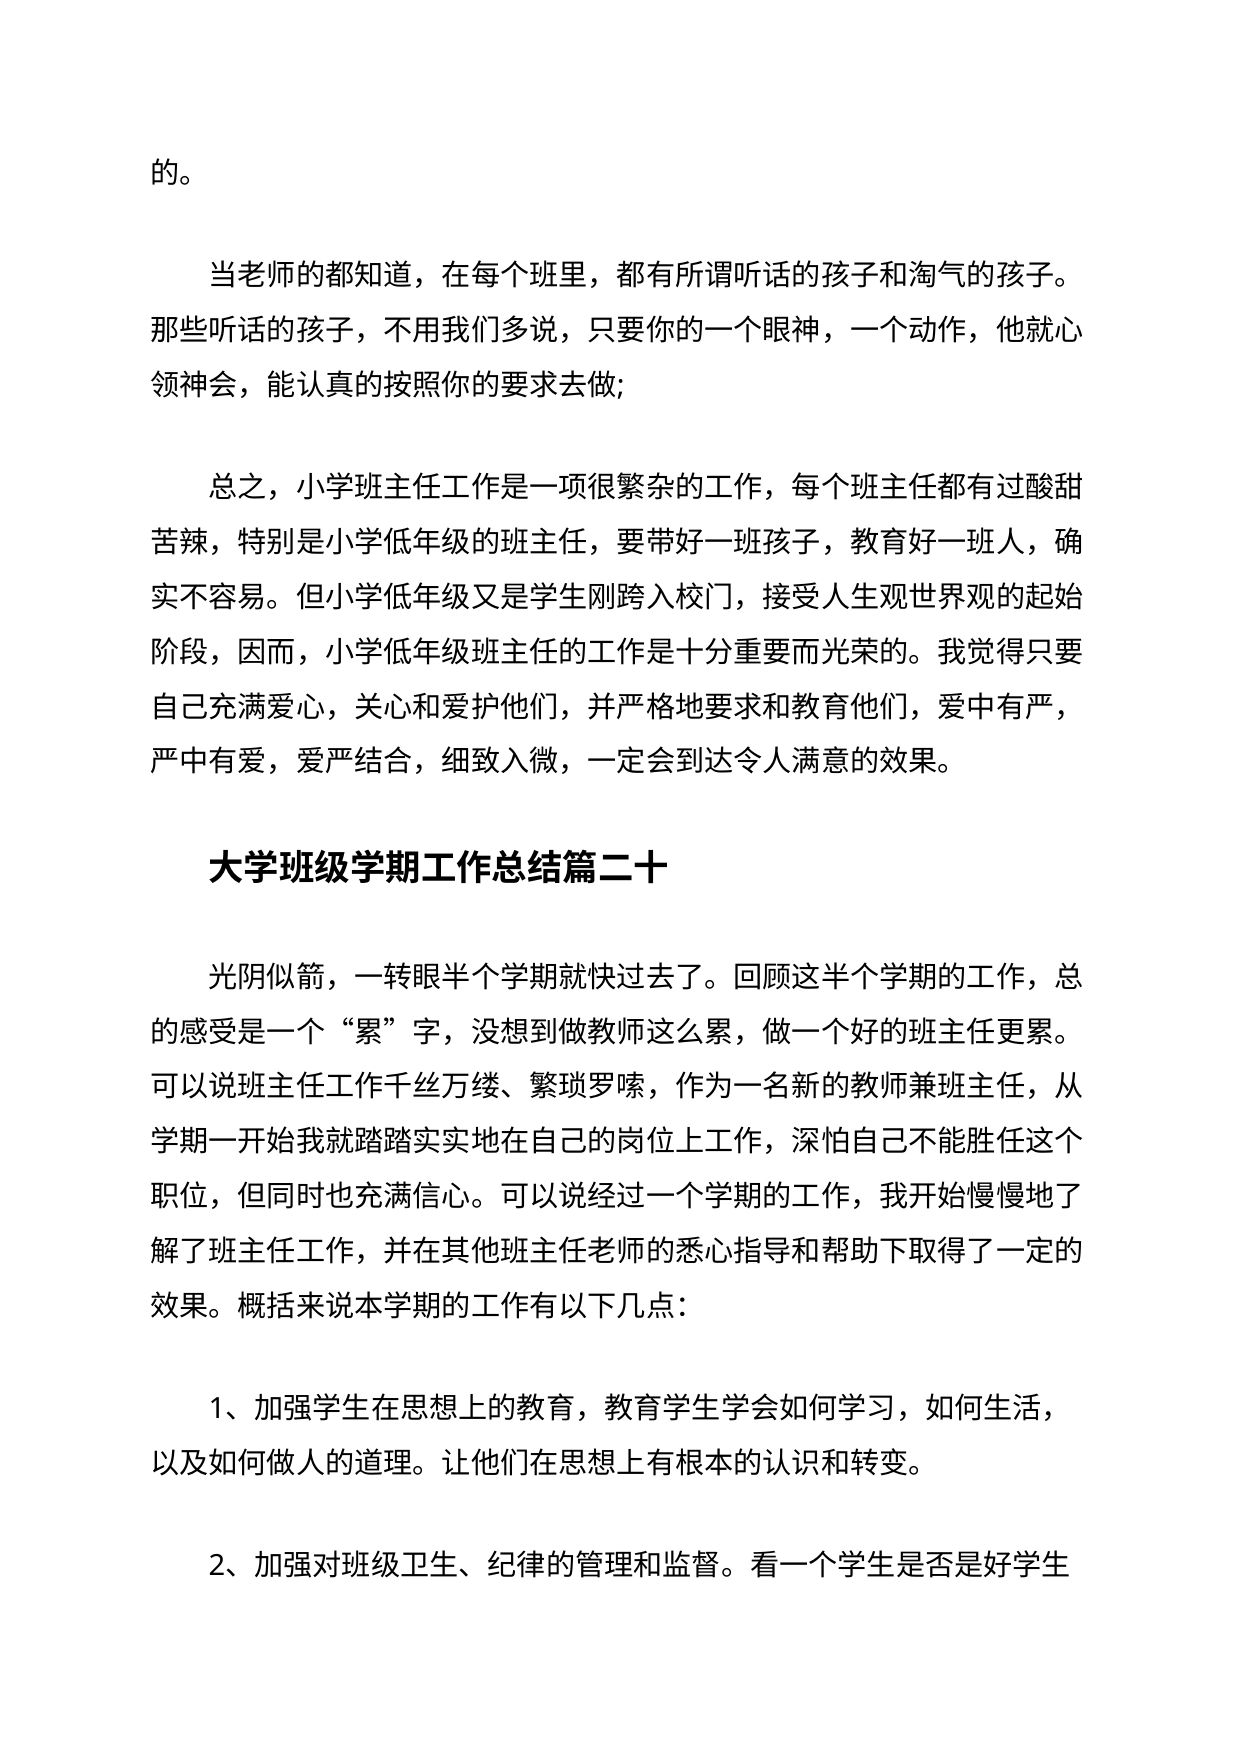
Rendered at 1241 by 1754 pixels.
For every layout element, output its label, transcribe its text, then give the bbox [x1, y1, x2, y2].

text 总之，小学班主任工作是一项很繁杂的工作，每个班主任都有过酸甜苦辣，特别是小学低年级的班主任，要带好一班孩子，教育好一班人，确实不容易。但小学低年级又是学生刚跨入校门，接受人生观世界观的起始阶段，因而，小学低年级班主任的工作是十分重要而光荣的。我觉得只要自己充满爱心，关心和爱护他们，并严格地要求和教育他们，爱中有严，严中有爱，爱严结合，细致入微，一定会到达令人满意的效果。 [150, 463, 1090, 780]
text 当老师的都知道，在每个班里，都有所谓听话的孩子和淘气的孩子。那些听话的孩子，不用我们多说，只要你的一个眼神，一个动作，他就心领神会，能认真的按照你的要求去做; [150, 252, 1090, 404]
text 大学班级学期工作总结篇二十 [150, 840, 1090, 891]
text 1、加强学生在思想上的教育，教育学生学会如何学习，如何生活，以及如何做人的道理。让他们在思想上有根本的认识和转变。 [150, 1384, 1090, 1482]
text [150, 1541, 1090, 1583]
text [150, 150, 1090, 192]
text 光阴似箭，一转眼半个学期就快过去了。回顾这半个学期的工作，总的感受是一个“累”字，没想到做教师这么累，做一个好的班主任更累。可以说班主任工作千丝万缕、繁琐罗嗦，作为一名新的教师兼班主任，从学期一开始我就踏踏实实地在自己的岗位上工作，深怕自己不能胜任这个职位，但同时也充满信心。可以说经过一个学期的工作，我开始慢慢地了解了班主任工作，并在其他班主任老师的悉心指导和帮助下取得了一定的效果。概括来说本学期的工作有以下几点： [150, 953, 1090, 1325]
